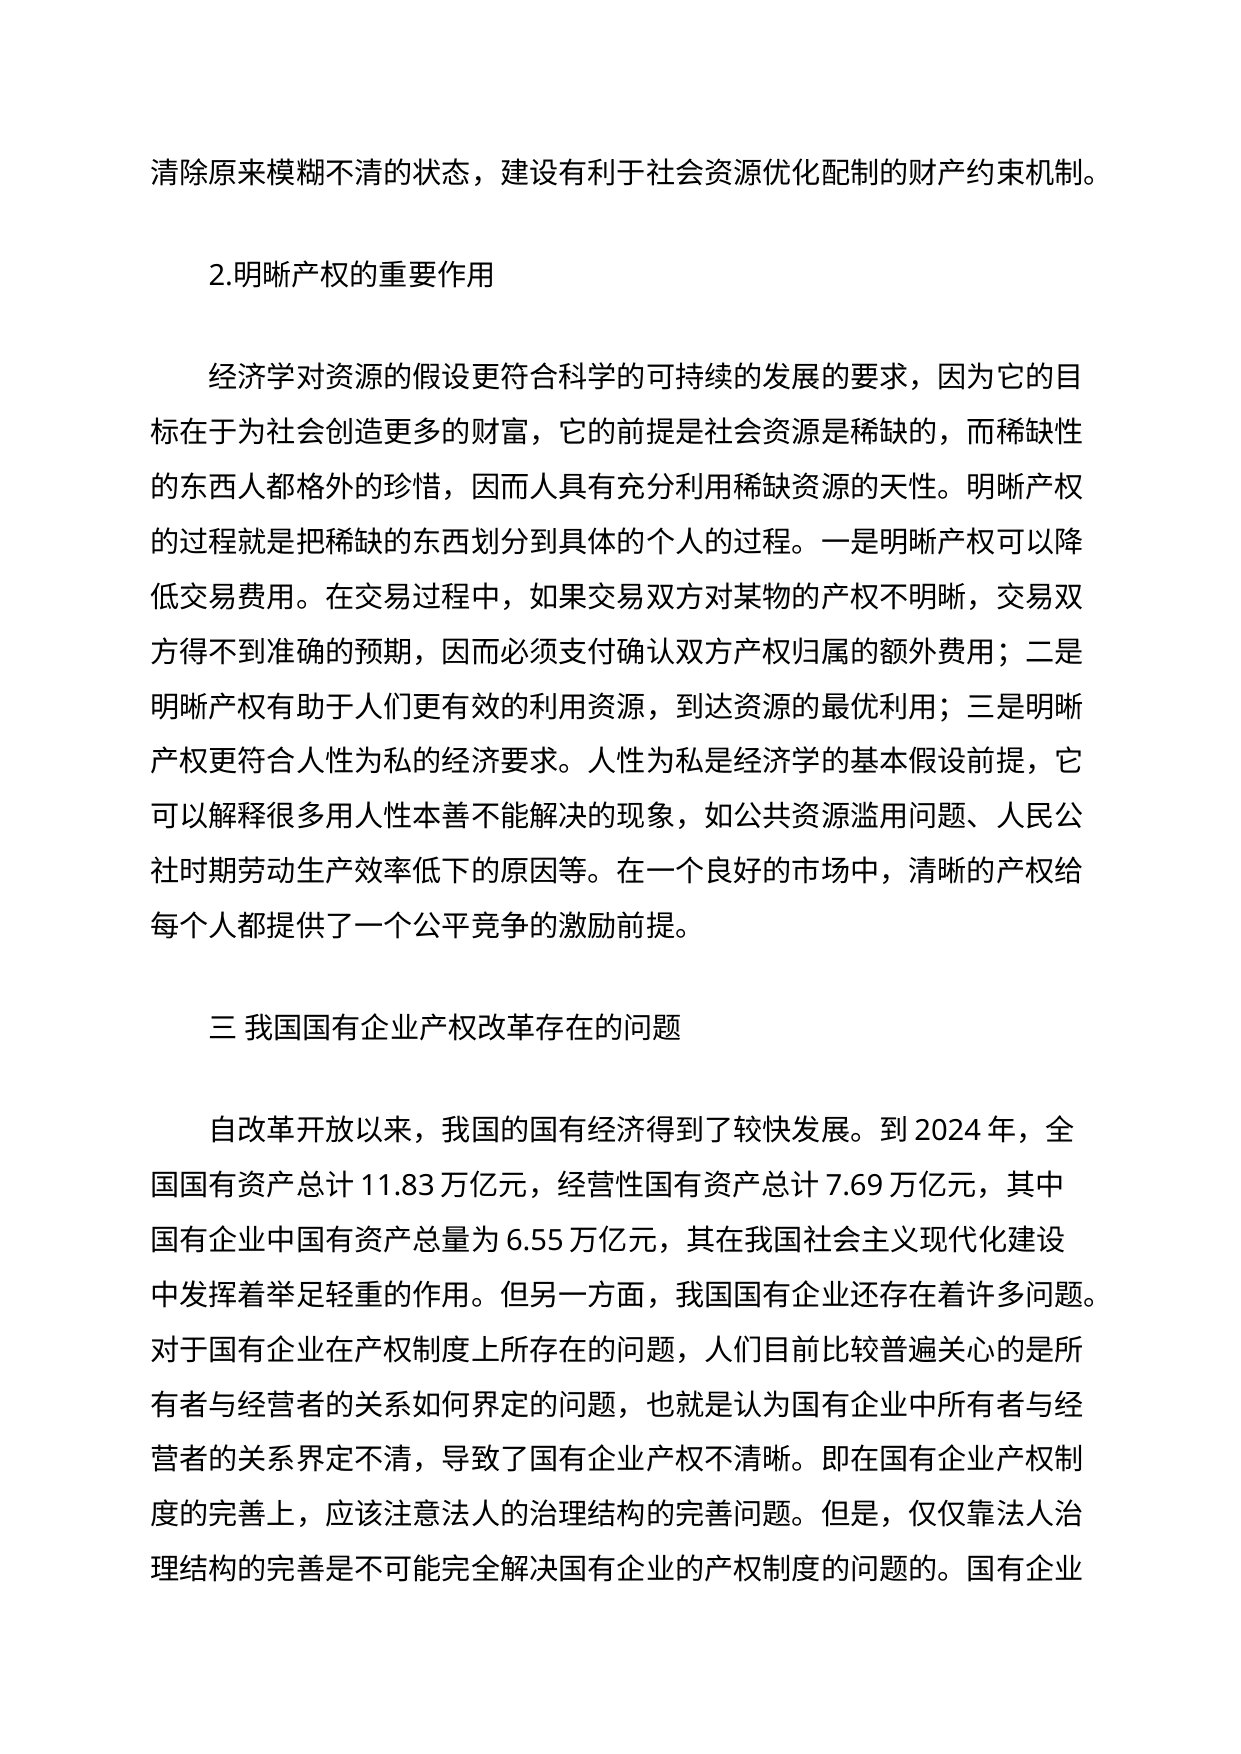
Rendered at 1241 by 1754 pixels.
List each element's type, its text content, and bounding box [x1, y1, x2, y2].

text 三 我国国有企业产权改革存在的问题 [150, 1004, 1090, 1047]
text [150, 1106, 1090, 1588]
text 经济学对资源的假设更符合科学的可持续的发展的要求，因为它的目标在于为社会创造更多的财富，它的前提是社会资源是稀缺的，而稀缺性的东西人都格外的珍惜，因而人具有充分利用稀缺资源的天性。明晰产权的过程就是把稀缺的东西划分到具体的个人的过程。一是明晰产权可以降低交易费用。在交易过程中，如果交易双方对某物的产权不明晰，交易双方得不到准确的预期，因而必须支付确认双方产权归属的额外费用；二是明晰产权有助于人们更有效的利用资源，到达资源的最优利用；三是明晰产权更符合人性为私的经济要求。人性为私是经济学的基本假设前提，它可以解释很多用人性本善不能解决的现象，如公共资源滥用问题、人民公社时期劳动生产效率低下的原因等。在一个良好的市场中，清晰的产权给每个人都提供了一个公平竞争的激励前提。 [150, 354, 1090, 945]
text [150, 150, 1090, 192]
text 2.明晰产权的重要作用 [150, 252, 1090, 294]
